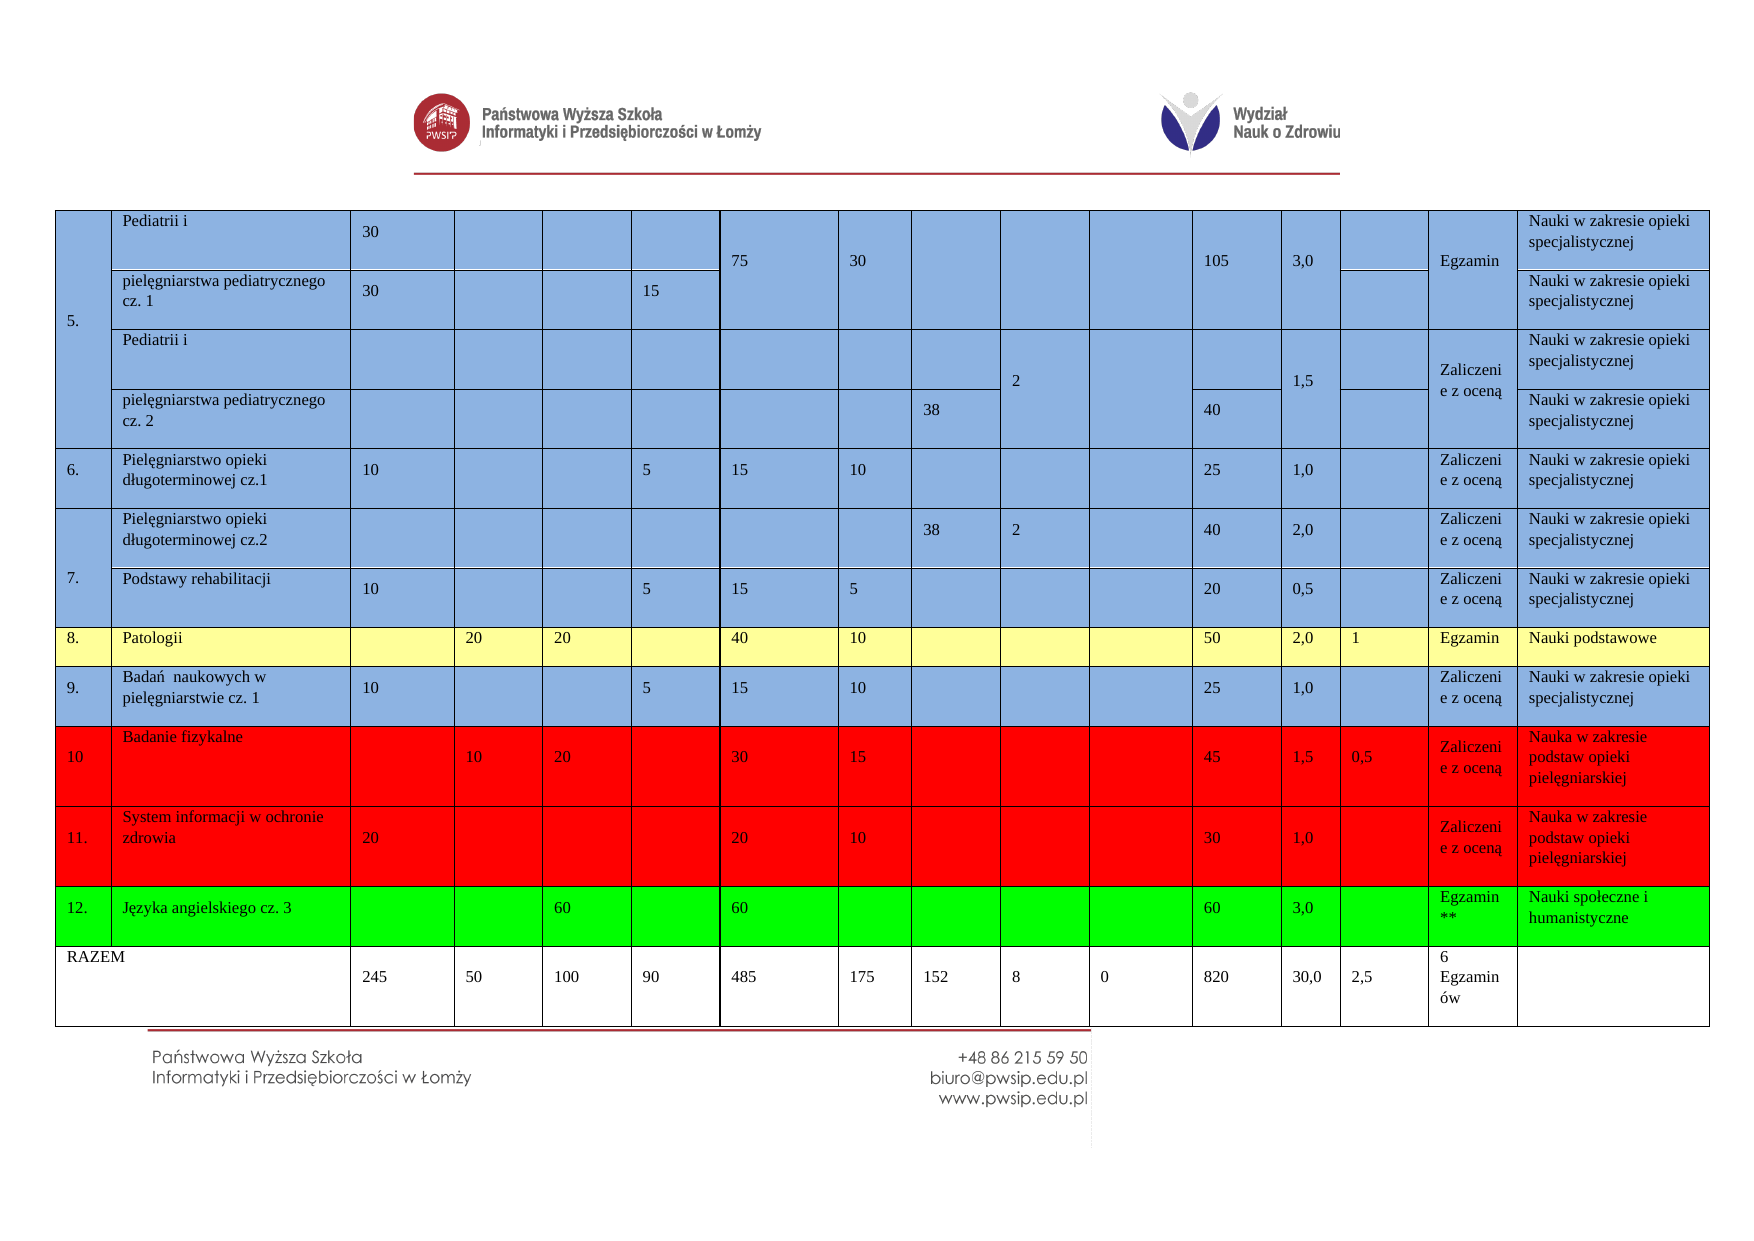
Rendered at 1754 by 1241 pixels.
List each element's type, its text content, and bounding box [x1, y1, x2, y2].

table_cell [721, 330, 838, 389]
table_cell Pediatrii i [112, 330, 350, 389]
table_cell Zaliczenie z oceną [1429, 667, 1517, 726]
table_cell [1341, 887, 1428, 946]
table_cell 10 [351, 569, 454, 627]
table_cell [543, 449, 631, 508]
table_cell Nauki społeczne i humanistyczne [1518, 887, 1709, 946]
table_cell 11. [56, 807, 111, 886]
table_cell [1001, 628, 1089, 666]
table_cell 9. [56, 667, 111, 726]
table_cell 175 [839, 947, 911, 1026]
table_cell RAZEM [56, 947, 350, 1026]
table_cell [1341, 667, 1428, 726]
table_cell [1090, 569, 1192, 627]
table_cell 30 [721, 727, 838, 806]
table_cell [455, 390, 542, 448]
table_cell [632, 807, 719, 886]
table_cell 0 [1090, 947, 1192, 1026]
table_cell 0,5 [1341, 727, 1428, 806]
table_cell [1341, 330, 1428, 389]
table_cell [632, 211, 719, 269]
table_cell 50 [455, 947, 542, 1026]
table_cell 8. [56, 628, 111, 666]
table_cell Zaliczenie z oceną [1429, 807, 1517, 886]
table_cell Nauki podstawowe [1518, 628, 1709, 666]
table_cell [351, 330, 454, 389]
table_cell 45 [1193, 727, 1281, 806]
table_cell 1,5 [1282, 330, 1340, 448]
table_cell Zaliczenie z oceną [1429, 330, 1517, 448]
table_cell 25 [1193, 449, 1281, 508]
table_cell [455, 211, 542, 269]
table_cell [1341, 449, 1428, 508]
table_cell 1,0 [1282, 807, 1340, 886]
table_cell 100 [543, 947, 631, 1026]
table_cell 20 [455, 628, 542, 666]
table_cell 40 [721, 628, 838, 666]
table_cell [455, 807, 542, 886]
table_cell [455, 449, 542, 508]
table_cell [351, 390, 454, 448]
table_cell [1001, 449, 1089, 508]
table_cell [455, 569, 542, 627]
table_cell [543, 667, 631, 726]
table_cell 105 [1193, 211, 1281, 329]
table_cell [455, 330, 542, 389]
table_cell [1090, 628, 1192, 666]
table_cell [912, 667, 1000, 726]
table_cell [839, 509, 911, 567]
table_cell [1090, 211, 1192, 329]
table_cell Nauki w zakresie opieki specjalistycznej [1518, 667, 1709, 726]
table_cell [1518, 947, 1709, 1026]
table_cell [912, 727, 1000, 806]
table_cell Nauki w zakresie opieki specjalistycznej [1518, 569, 1709, 627]
table_cell 15 [721, 667, 838, 726]
table_cell [455, 667, 542, 726]
table_cell 15 [721, 569, 838, 627]
table_cell [1001, 211, 1089, 329]
table_cell 10 [455, 727, 542, 806]
table_cell [543, 271, 631, 329]
table_cell 1,5 [1282, 727, 1340, 806]
table_cell [1001, 807, 1089, 886]
table_cell Nauka w zakresie podstaw opieki pielęgniarskiej [1518, 727, 1709, 806]
table_cell 20 [543, 628, 631, 666]
table_cell pielęgniarstwa pediatrycznego cz. 2 [112, 390, 350, 448]
table_cell [1090, 807, 1192, 886]
table_cell 1,0 [1282, 449, 1340, 508]
table_cell 10 [839, 807, 911, 886]
table_cell pielęgniarstwa pediatrycznego cz. 1 [112, 271, 350, 329]
table_cell 10 [351, 449, 454, 508]
table_cell [1001, 887, 1089, 946]
table_cell 20 [721, 807, 838, 886]
table_cell [632, 727, 719, 806]
table_cell [351, 887, 454, 946]
table_cell [455, 509, 542, 567]
table_cell [1341, 271, 1428, 329]
table_cell 38 [912, 509, 1000, 567]
table_cell 25 [1193, 667, 1281, 726]
table_cell [543, 569, 631, 627]
table_cell [721, 390, 838, 448]
table_cell [839, 390, 911, 448]
table_cell [912, 569, 1000, 627]
table_cell 10 [351, 667, 454, 726]
table_cell 30 [839, 211, 911, 329]
table_cell [839, 330, 911, 389]
table_cell 20 [543, 727, 631, 806]
table_cell [543, 330, 631, 389]
table_cell 30,0 [1282, 947, 1340, 1026]
table_cell Podstawy rehabilitacji [112, 569, 350, 627]
table_cell 30 [1193, 807, 1281, 886]
table_cell Nauki w zakresie opieki specjalistycznej [1518, 390, 1709, 448]
table_cell [1090, 667, 1192, 726]
table_cell [1001, 667, 1089, 726]
table_cell 15 [632, 271, 719, 329]
table_cell [351, 628, 454, 666]
table_cell [1193, 330, 1281, 389]
table_cell [351, 509, 454, 567]
table_cell 40 [1193, 390, 1281, 448]
table_cell 2,0 [1282, 509, 1340, 567]
table_cell 50 [1193, 628, 1281, 666]
table_cell 60 [721, 887, 838, 946]
table_cell 60 [543, 887, 631, 946]
table_cell [912, 807, 1000, 886]
table_cell Badań naukowych w pielęgniarstwie cz. 1 [112, 667, 350, 726]
table_cell 8 [1001, 947, 1089, 1026]
table_cell [912, 628, 1000, 666]
table_cell [632, 887, 719, 946]
table_cell [1090, 727, 1192, 806]
table_cell 245 [351, 947, 454, 1026]
table_cell Języka angielskiego cz. 3 [112, 887, 350, 946]
table_cell [632, 509, 719, 567]
table_cell Zaliczenie z oceną [1429, 509, 1517, 567]
table_cell [455, 271, 542, 329]
table_cell Egzamin** [1429, 887, 1517, 946]
table_cell Nauka w zakresie podstaw opieki pielęgniarskiej [1518, 807, 1709, 886]
table_cell [1341, 211, 1428, 269]
table_cell [543, 211, 631, 269]
table_cell 2,5 [1341, 947, 1428, 1026]
table_cell [632, 390, 719, 448]
table_cell 40 [1193, 509, 1281, 567]
table_cell [912, 211, 1000, 329]
table_cell Nauki w zakresie opieki specjalistycznej [1518, 211, 1709, 269]
table_cell 75 [721, 211, 838, 329]
table_cell Pielęgniarstwo opieki długoterminowej cz.1 [112, 449, 350, 508]
table_cell [1090, 449, 1192, 508]
table_cell Patologii [112, 628, 350, 666]
table_cell 7. [56, 509, 111, 627]
table_cell Zaliczenie z oceną [1429, 727, 1517, 806]
table_cell 10 [839, 667, 911, 726]
table_cell 5 [839, 569, 911, 627]
table_cell 12. [56, 887, 111, 946]
table_cell 820 [1193, 947, 1281, 1026]
table_cell [912, 887, 1000, 946]
table_cell Pediatrii i [112, 211, 350, 269]
table_cell System informacji w ochronie zdrowia [112, 807, 350, 886]
table_cell 3,0 [1282, 211, 1340, 329]
table_cell 2 [1001, 509, 1089, 567]
table_cell [1341, 807, 1428, 886]
table_cell 30 [351, 211, 454, 269]
table_cell [455, 887, 542, 946]
table_cell [632, 628, 719, 666]
table_cell 20 [1193, 569, 1281, 627]
table_cell 20 [351, 807, 454, 886]
table_cell [543, 390, 631, 448]
table_cell Egzamin [1429, 211, 1517, 329]
table_cell [543, 509, 631, 567]
table_cell [1090, 509, 1192, 567]
table_cell 3,0 [1282, 887, 1340, 946]
table_cell 1,0 [1282, 667, 1340, 726]
table_cell Nauki w zakresie opieki specjalistycznej [1518, 449, 1709, 508]
table_cell [543, 807, 631, 886]
picture [413, 73, 1340, 192]
table_cell Pielęgniarstwo opieki długoterminowej cz.2 [112, 509, 350, 567]
table_cell Nauki w zakresie opieki specjalistycznej [1518, 509, 1709, 567]
table_cell 0,5 [1282, 569, 1340, 627]
table_cell 10 [839, 449, 911, 508]
table_cell [839, 887, 911, 946]
table_cell 38 [912, 390, 1000, 448]
table_cell [351, 727, 454, 806]
table_cell 6 Egzaminów [1429, 947, 1517, 1026]
table_cell 5 [632, 667, 719, 726]
table_cell 10 [839, 628, 911, 666]
table_cell Nauki w zakresie opieki specjalistycznej [1518, 330, 1709, 389]
table_cell [912, 330, 1000, 389]
table_cell 10 [56, 727, 111, 806]
table_cell 2 [1001, 330, 1089, 448]
table_cell [1090, 330, 1192, 448]
table_cell [1341, 390, 1428, 448]
table_cell Nauki w zakresie opieki specjalistycznej [1518, 271, 1709, 329]
table_cell 15 [721, 449, 838, 508]
picture [147, 1028, 1092, 1148]
table_cell 1 [1341, 628, 1428, 666]
table_cell [912, 449, 1000, 508]
table_cell [1090, 887, 1192, 946]
table_cell 60 [1193, 887, 1281, 946]
table_cell Egzamin [1429, 628, 1517, 666]
table_cell 5. [56, 211, 111, 448]
table_cell 30 [351, 271, 454, 329]
table_cell [632, 330, 719, 389]
table_cell Zaliczenie z oceną [1429, 569, 1517, 627]
table_cell 90 [632, 947, 719, 1026]
table_cell 485 [721, 947, 838, 1026]
table_cell Badanie fizykalne [112, 727, 350, 806]
table_cell [1001, 727, 1089, 806]
table_cell [1341, 509, 1428, 567]
table_cell Zaliczenie z oceną [1429, 449, 1517, 508]
table_cell 6. [56, 449, 111, 508]
table_cell [1341, 569, 1428, 627]
table_cell 5 [632, 569, 719, 627]
table_cell 152 [912, 947, 1000, 1026]
table_cell 2,0 [1282, 628, 1340, 666]
table_cell [721, 509, 838, 567]
table_cell 15 [839, 727, 911, 806]
table_cell [1001, 569, 1089, 627]
table_cell 5 [632, 449, 719, 508]
